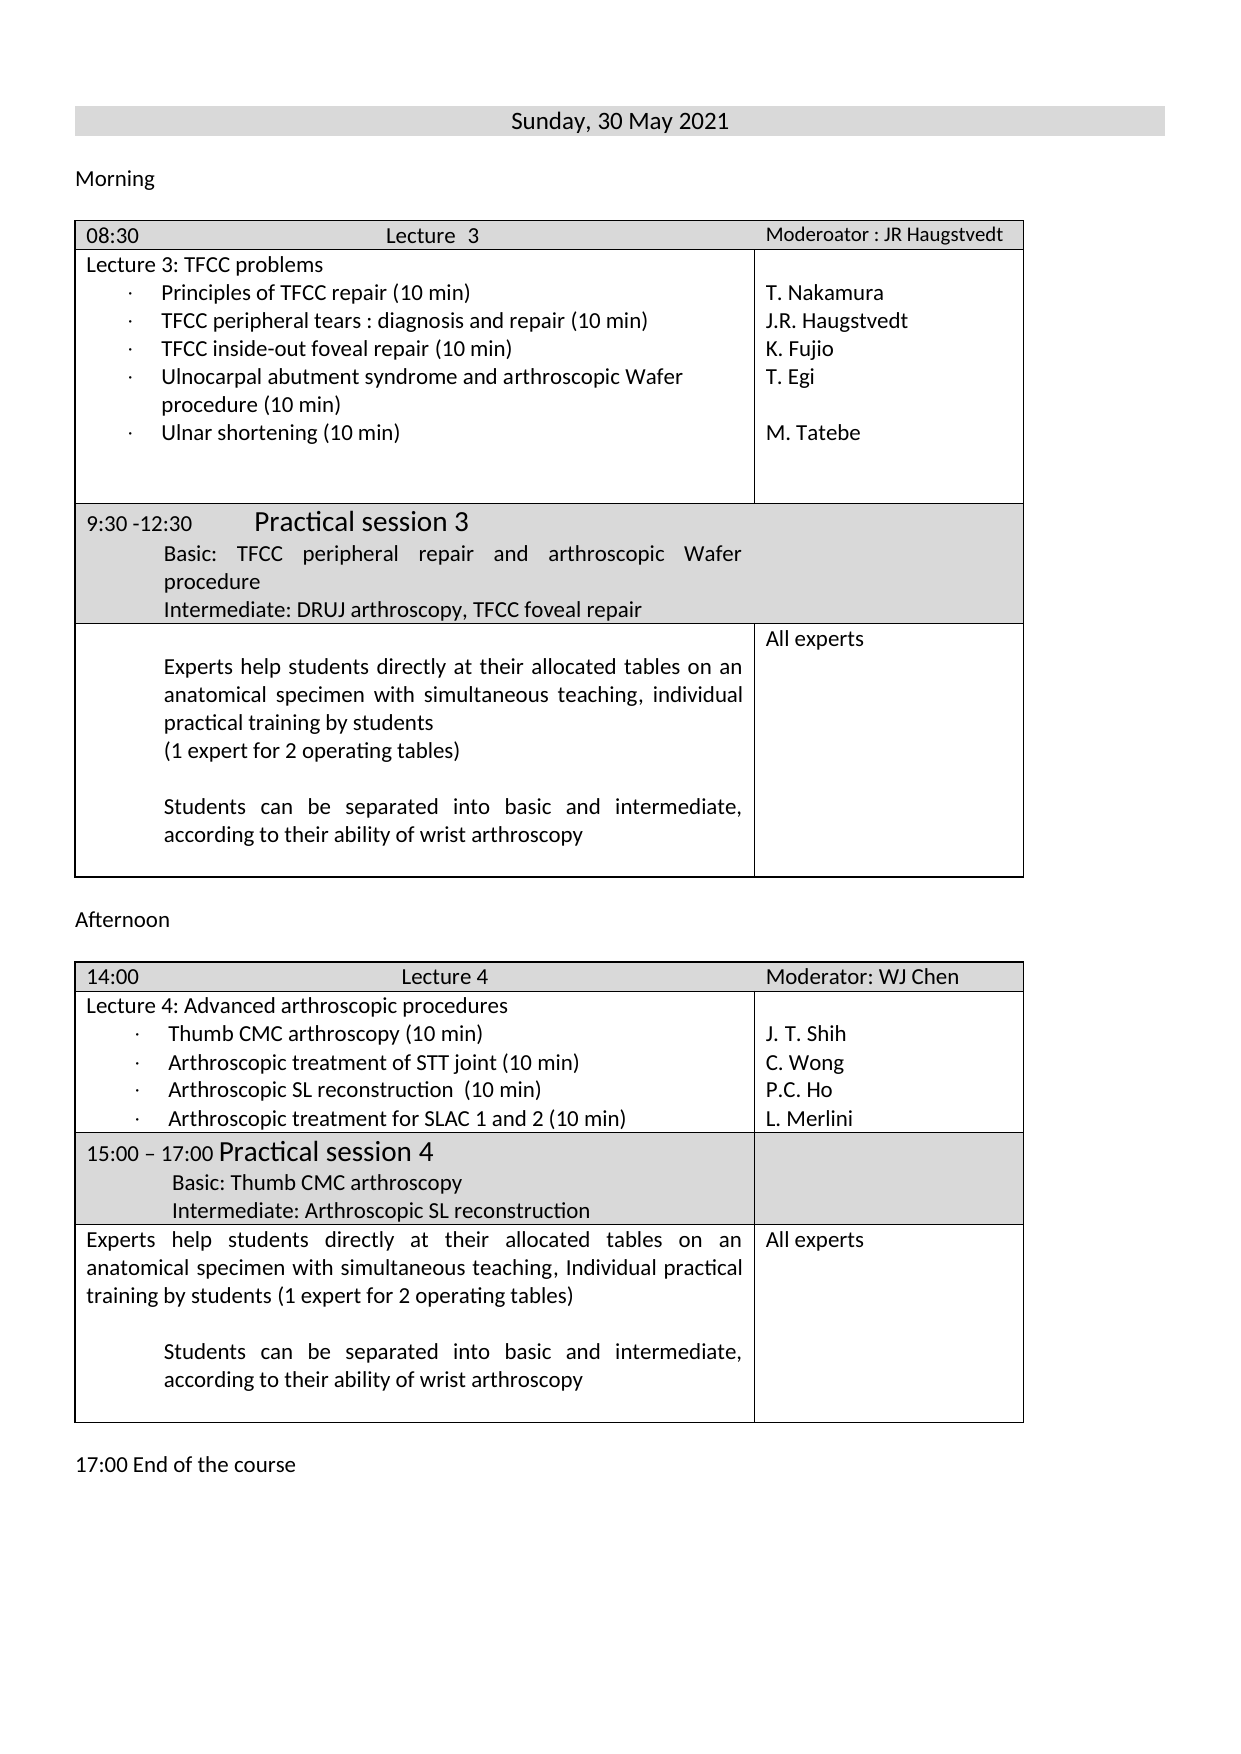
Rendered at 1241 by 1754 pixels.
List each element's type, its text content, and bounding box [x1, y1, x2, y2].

text Sunday, 30 May 2021 [75, 106, 1165, 136]
table_cell Lecture 4: Advanced arthroscopic procedures Thumb CMC arthroscopy (10 min) Arthroscopic treatment of STT joint (10 min) Arthroscopic SL reconstruction (10 min) Arthroscopic treatment for SLAC 1 and 2 (10 min) [76, 992, 754, 1132]
table_cell J. T. Shih C. Wong P.C. Ho L. Merlini [755, 992, 1023, 1132]
table_header 08:30 Lecture 3 [76, 221, 754, 249]
table_cell Experts help students directly at their allocated tables on an anatomical specimen with simultaneous teaching, Individual practical training by students (1 expert for 2 operating tables) Students can be separated into basic and intermediate, according to their ability of wrist arthroscopy [76, 1225, 754, 1422]
table_cell 9:30 -12:30 Practical session 3 Basic: TFCC peripheral repair and arthroscopic Wafer procedure Intermediate: DRUJ arthroscopy, TFCC foveal repair [76, 504, 754, 623]
table_cell T. Nakamura J.R. Haugstvedt K. Fujio T. Egi M. Tatebe [755, 250, 1023, 502]
text 17:00 End of the course [75, 1451, 1165, 1479]
text Morning [75, 164, 1165, 192]
table_cell [754, 504, 1023, 623]
table_header Moderoator : JR Haugstvedt [754, 221, 1023, 249]
table_cell All experts [755, 624, 1023, 876]
table_header Moderator: WJ Chen [754, 963, 1023, 991]
table_cell 15:00 – 17:00 Practical session 4 Basic: Thumb CMC arthroscopy Intermediate: Arthroscopic SL reconstruction [76, 1133, 754, 1224]
text Afternoon [75, 905, 1165, 933]
table_cell Lecture 3: TFCC problems Principles of TFCC repair (10 min) TFCC peripheral tears : diagnosis and repair (10 min) TFCC inside-out foveal repair (10 min) Ulnocarpal abutment syndrome and arthroscopic Wafer procedure (10 min) Ulnar shortening (10 min) [76, 250, 754, 502]
table_cell All experts [755, 1225, 1023, 1422]
table_cell [755, 1133, 1023, 1224]
table_cell Experts help students directly at their allocated tables on an anatomical specimen with simultaneous teaching, individual practical training by students (1 expert for 2 operating tables) Students can be separated into basic and intermediate, according to their ability of wrist arthroscopy [76, 624, 754, 876]
table_header 14:00 Lecture 4 [76, 963, 754, 991]
